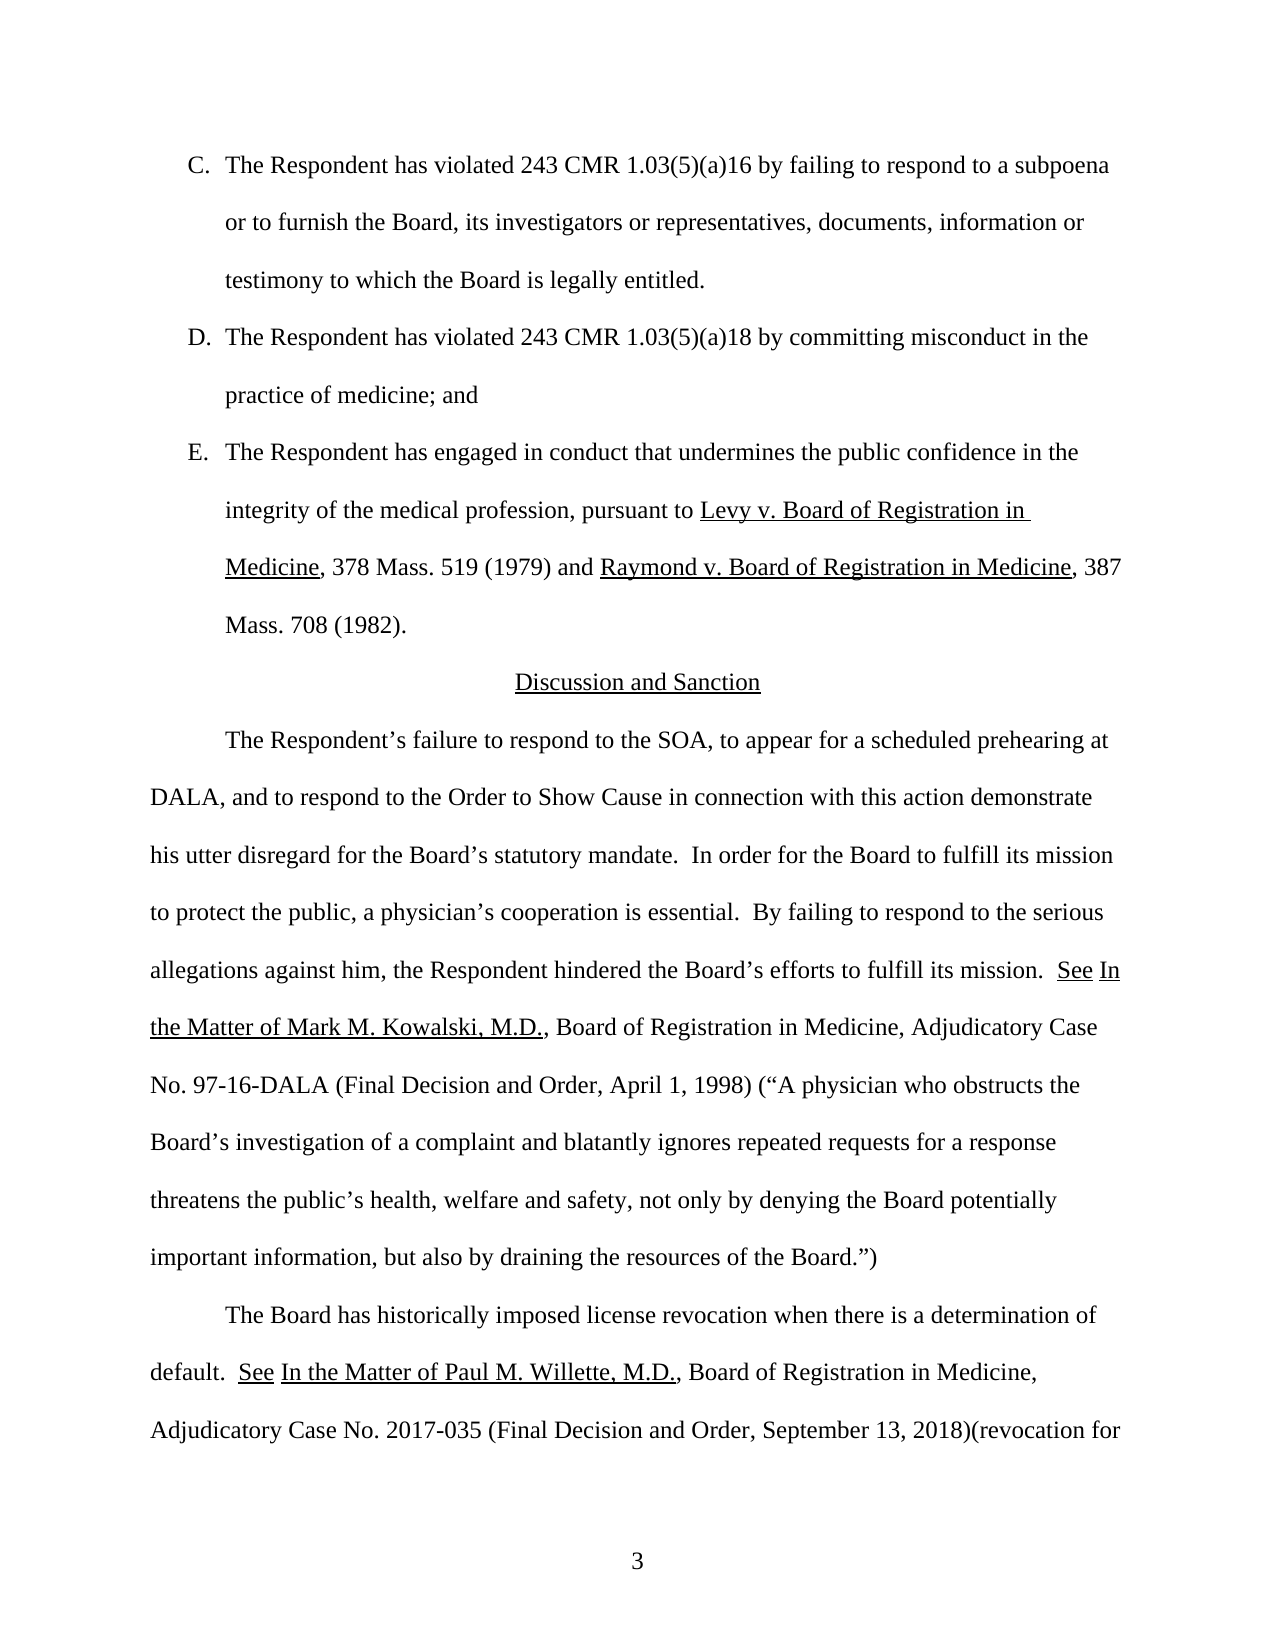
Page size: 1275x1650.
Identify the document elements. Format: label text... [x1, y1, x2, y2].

list The Respondent has engaged in conduct that undermines the public confidence in the integrity of the medical profession, pursuant to Levy v. Board of Registration in Medicine, 378 Mass. 519 (1979) and Raymond v. Board of Registration in Medicine, 387 Mass. 708 (1982). [187, 437, 1125, 639]
list The Respondent has violated 243 CMR 1.03(5)(a)18 by committing misconduct in the practice of medicine; and [187, 322, 1125, 409]
text The Respondent’s failure to respond to the SOA, to appear for a scheduled prehearing at DALA, and to respond to the Order to Show Cause in connection with this action demonstrate his utter disregard for the Board’s statutory mandate. In order for the Board to fulfill its mission to protect the public, a physician’s cooperation is essential. By failing to respond to the serious allegations against him, the Respondent hindered the Board’s efforts to fulfill its mission. See In the Matter of Mark M. Kowalski, M.D., Board of Registration in Medicine, Adjudicatory Case No. 97-16-DALA (Final Decision and Order, April 1, 1998) (“A physician who obstructs the Board’s investigation of a complaint and blatantly ignores repeated requests for a response threatens the public’s health, welfare and safety, not only by denying the Board potentially important information, but also by draining the resources of the Board.”) [150, 725, 1125, 1271]
text Discussion and Sanction [150, 667, 1125, 696]
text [150, 1300, 1125, 1444]
list The Respondent has violated 243 CMR 1.03(5)(a)16 by failing to respond to a subpoena or to furnish the Board, its investigators or representatives, documents, information or testimony to which the Board is legally entitled. [187, 150, 1125, 294]
